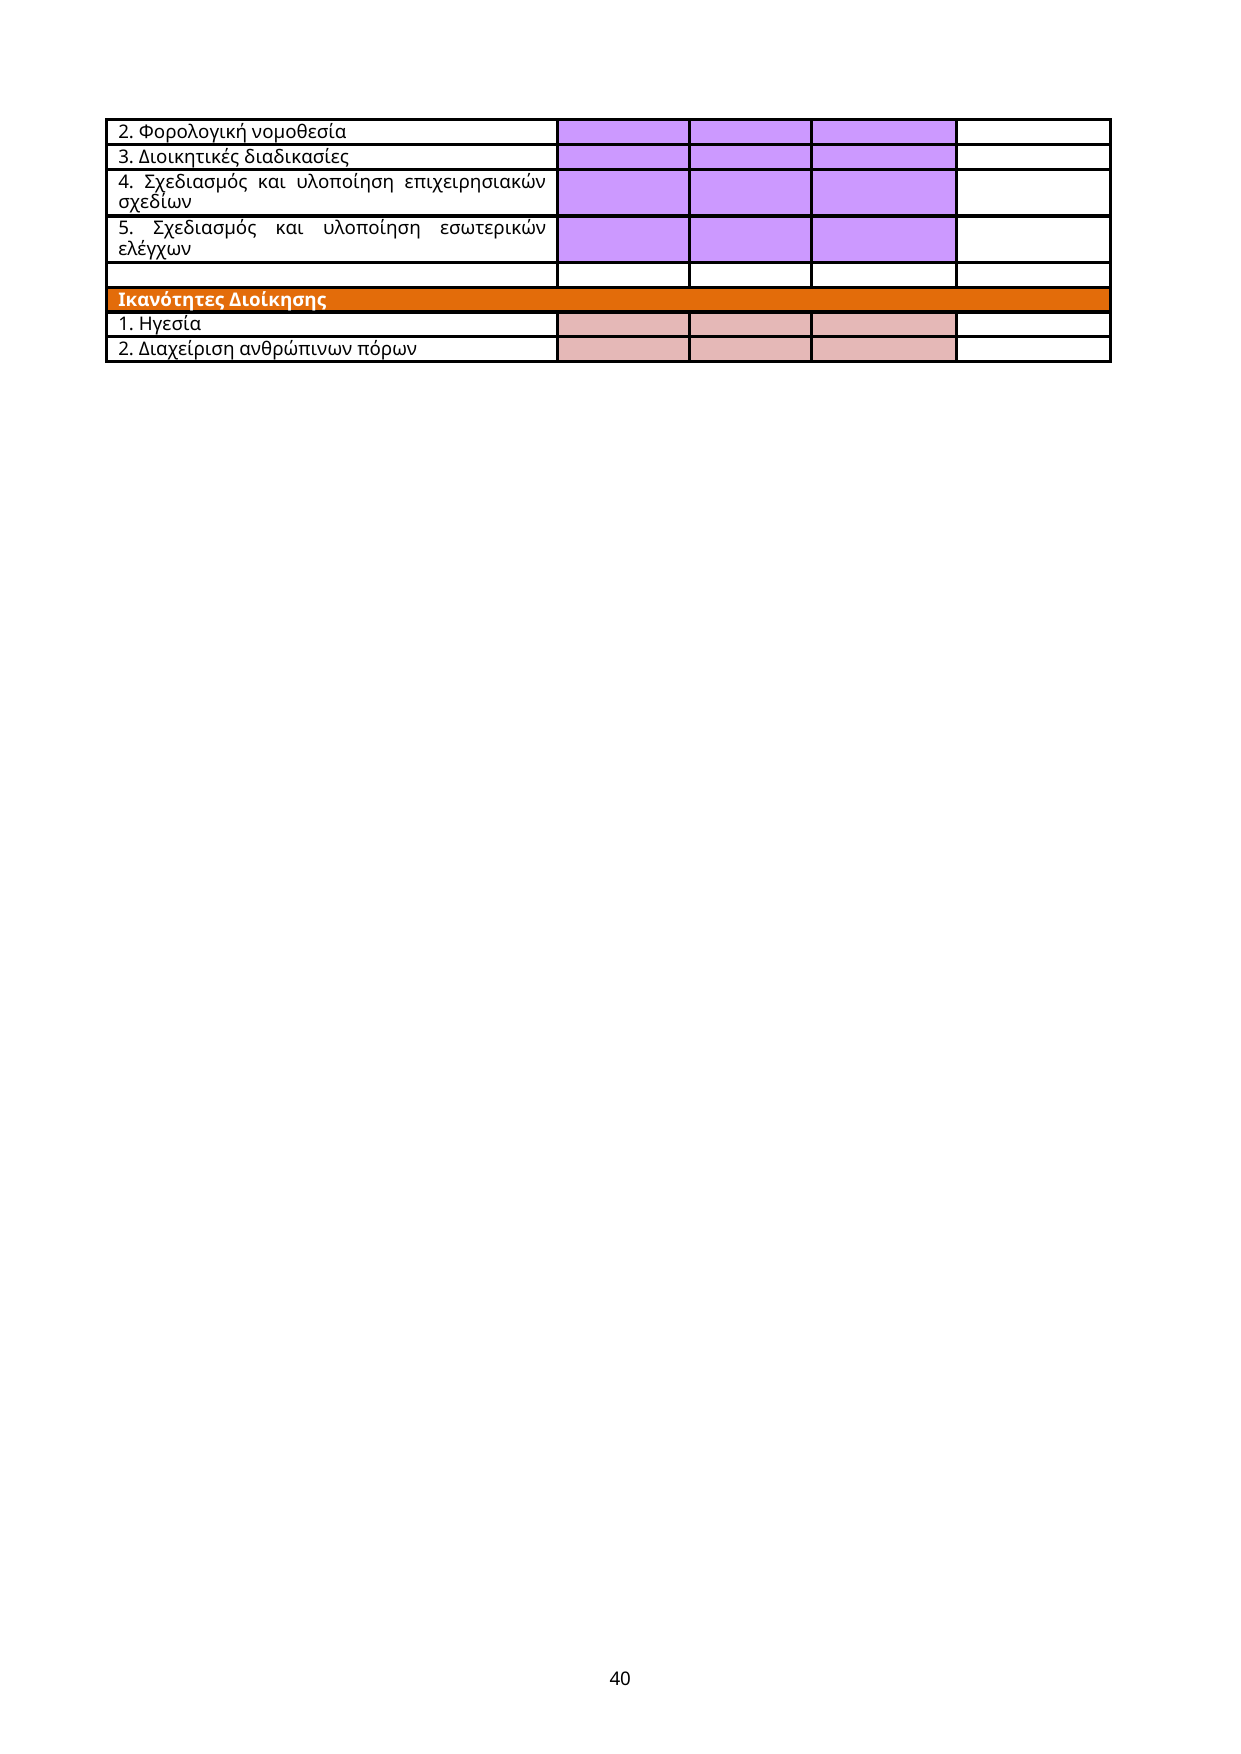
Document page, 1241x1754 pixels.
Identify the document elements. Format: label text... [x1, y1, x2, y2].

table_cell [813, 146, 955, 168]
table_cell [958, 146, 1109, 168]
table_cell [559, 314, 688, 335]
table_cell [813, 218, 955, 261]
table_cell [958, 218, 1109, 261]
table_cell [813, 314, 955, 335]
table_cell [813, 171, 955, 214]
table_cell 5. Σχεδιασμός και υλοποίηση εσωτερικών ελέγχων [108, 218, 556, 261]
table_cell [691, 314, 810, 335]
table_cell [958, 264, 1109, 286]
table_cell [559, 121, 688, 143]
table_cell [691, 146, 810, 168]
table_cell [559, 338, 688, 360]
table_cell [559, 218, 688, 261]
table_cell 2. Φορολογική νομοθεσία [108, 121, 556, 143]
table_cell [958, 338, 1109, 360]
table_cell [559, 264, 688, 286]
table_cell 3. Διοικητικές διαδικασίες [108, 146, 556, 168]
table_cell [813, 338, 955, 360]
table_cell [559, 146, 688, 168]
table_cell [813, 264, 955, 286]
table_cell [691, 218, 810, 261]
table_cell [108, 264, 556, 286]
table_cell [691, 338, 810, 360]
table_cell 1. Ηγεσία [108, 314, 556, 335]
table_cell 2. Διαχείριση ανθρώπινων πόρων [108, 338, 556, 360]
table_cell [813, 121, 955, 143]
table_cell [691, 121, 810, 143]
table_cell [559, 171, 688, 214]
table_cell [958, 121, 1109, 143]
table_cell [691, 264, 810, 286]
table_cell [958, 171, 1109, 214]
table_cell Ικανότητες Διοίκησης [108, 289, 1109, 310]
table_cell [691, 171, 810, 214]
table_cell 4. Σχεδιασμός και υλοποίηση επιχειρησιακών σχεδίων [108, 171, 556, 214]
table_cell [958, 314, 1109, 335]
